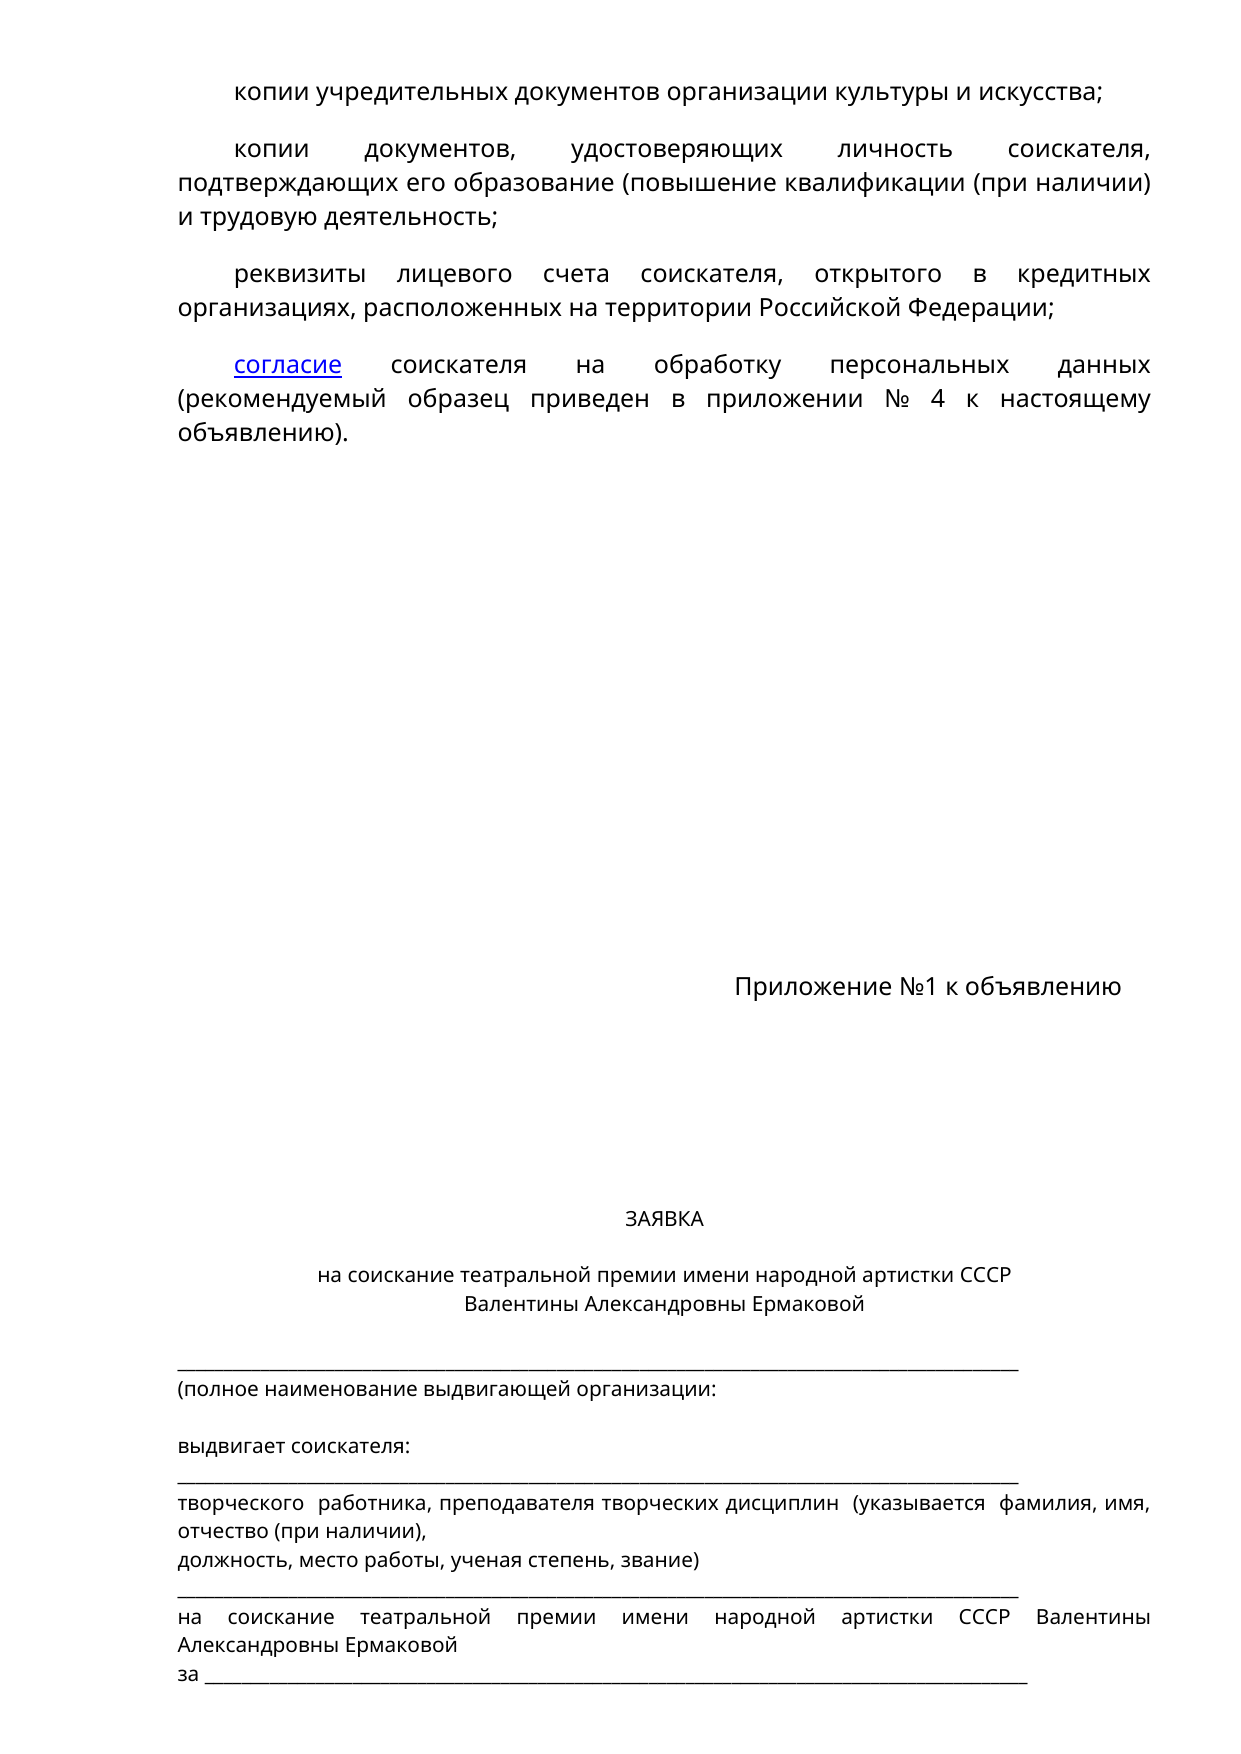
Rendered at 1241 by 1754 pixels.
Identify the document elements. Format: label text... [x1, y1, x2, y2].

text реквизиты лицевого счета соискателя, открытого в кредитных организациях, расположенных на территории Российской Федерации; [177, 256, 1152, 324]
text копии учредительных документов организации культуры и искусства; [177, 74, 1152, 108]
text за _________________________________________________________________________________________ [177, 1659, 1152, 1687]
text творческого работника, преподавателя творческих дисциплин (указывается фамилия, имя, отчество (при наличии), [177, 1488, 1152, 1545]
text ___________________________________________________________________________________________ [177, 1459, 1152, 1488]
text ЗАЯВКА [177, 1204, 1152, 1232]
text ___________________________________________________________________________________________ [177, 1573, 1152, 1602]
text на соискание театральной премии имени народной артистки СССР Валентины Александровны Ермаковой [177, 1602, 1152, 1659]
text выдвигает соискателя: [177, 1431, 1152, 1459]
text согласие соискателя на обработку персональных данных (рекомендуемый образец приведен в приложении № 4 к настоящему объявлению). [177, 347, 1152, 449]
text Приложение №1 к объявлению [177, 969, 1122, 1003]
text копии документов, удостоверяющих личность соискателя, подтверждающих его образование (повышение квалификации (при наличии) и трудовую деятельность; [177, 131, 1152, 233]
text Валентины Александровны Ермаковой [177, 1289, 1152, 1317]
text (полное наименование выдвигающей организации: [177, 1374, 1152, 1403]
text ___________________________________________________________________________________________ [177, 1346, 1152, 1374]
text должность, место работы, ученая степень, звание) [177, 1545, 1152, 1573]
text на соискание театральной премии имени народной артистки СССР [177, 1261, 1152, 1289]
